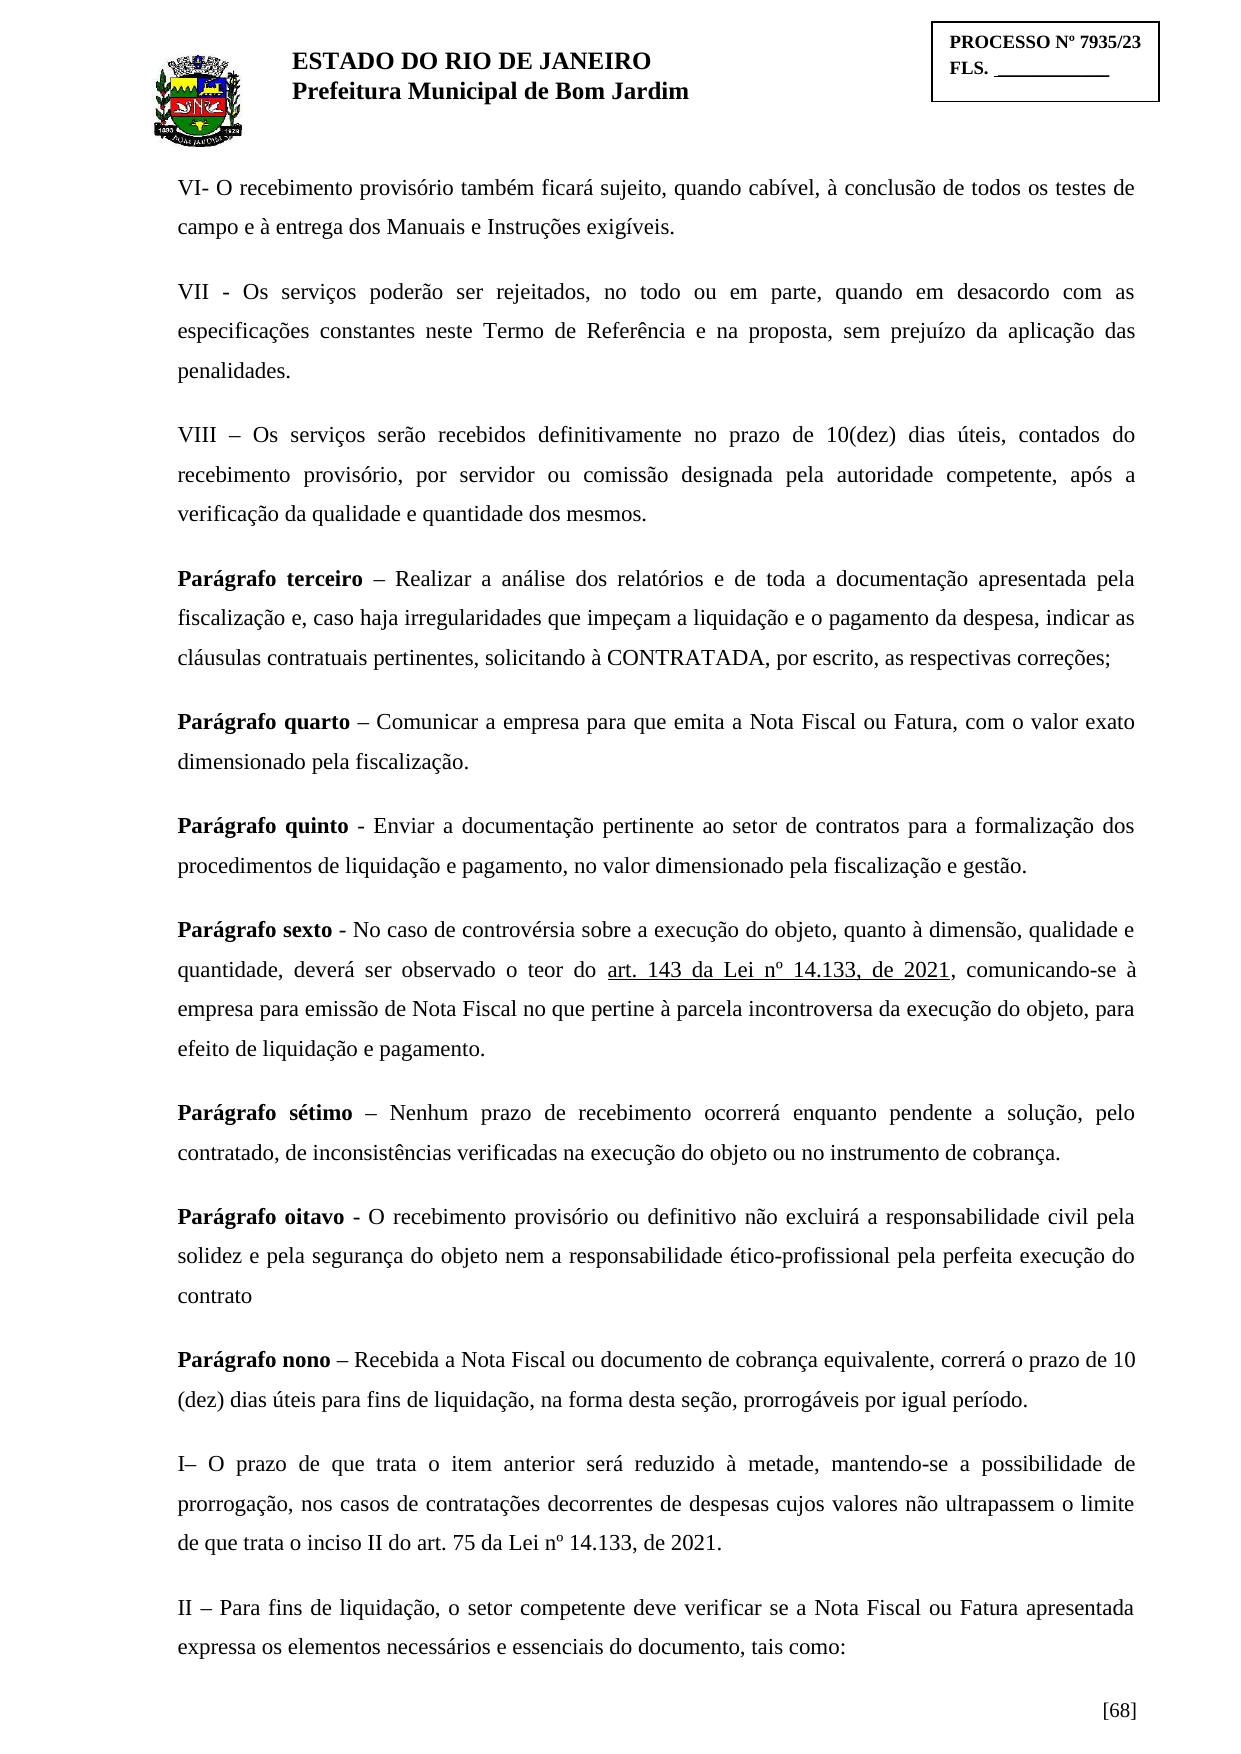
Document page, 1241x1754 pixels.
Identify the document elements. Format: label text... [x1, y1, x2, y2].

text VIII – Os serviços serão recebidos definitivamente no prazo de 10(dez) dias úteis, contados do recebimento provisório, por servidor ou comissão designada pela autoridade competente, após a verificação da qualidade e quantidade dos mesmos. [177, 421, 1137, 527]
text Parágrafo sexto - No caso de controvérsia sobre a execução do objeto, quanto à dimensão, qualidade e quantidade, deverá ser observado o teor do art. 143 da Lei nº 14.133, de 2021, comunicando-se à empresa para emissão de Nota Fiscal no que pertine à parcela incontroversa da execução do objeto, para efeito de liquidação e pagamento. [177, 916, 1137, 1061]
text II – Para fins de liquidação, o setor competente deve verificar se a Nota Fiscal ou Fatura apresentada expressa os elementos necessários e essenciais do documento, tais como: [177, 1594, 1137, 1660]
picture [151, 54, 243, 147]
text Parágrafo oitavo - O recebimento provisório ou definitivo não excluirá a responsabilidade civil pela solidez e pela segurança do objeto nem a responsabilidade ético-profissional pela perfeita execução do contrato [177, 1203, 1137, 1308]
text Parágrafo sétimo – Nenhum prazo de recebimento ocorrerá enquanto pendente a solução, pelo contratado, de inconsistências verificadas na execução do objeto ou no instrumento de cobrança. [177, 1099, 1137, 1165]
text Parágrafo quarto – Comunicar a empresa para que emita a Nota Fiscal ou Fatura, com o valor exato dimensionado pela fiscalização. [177, 708, 1137, 774]
text VII - Os serviços poderão ser rejeitados, no todo ou em parte, quando em desacordo com as especificações constantes neste Termo de Referência e na proposta, sem prejuízo da aplicação das penalidades. [177, 278, 1137, 383]
text VI- O recebimento provisório também ficará sujeito, quando cabível, à conclusão de todos os testes de campo e à entrega dos Manuais e Instruções exigíveis. [177, 174, 1137, 240]
text I– O prazo de que trata o item anterior será reduzido à metade, mantendo-se a possibilidade de prorrogação, nos casos de contratações decorrentes de despesas cujos valores não ultrapassem o limite de que trata o inciso II do art. 75 da Lei nº 14.133, de 2021. [177, 1450, 1137, 1556]
text Parágrafo nono – Recebida a Nota Fiscal ou documento de cobrança equivalente, correrá o prazo de 10 (dez) dias úteis para fins de liquidação, na forma desta seção, prorrogáveis por igual período. [177, 1346, 1137, 1412]
text Parágrafo terceiro – Realizar a análise dos relatórios e de toda a documentação apresentada pela fiscalização e, caso haja irregularidades que impeçam a liquidação e o pagamento da despesa, indicar as cláusulas contratuais pertinentes, solicitando à CONTRATADA, por escrito, as respectivas correções; [177, 565, 1137, 670]
text Parágrafo quinto - Enviar a documentação pertinente ao setor de contratos para a formalização dos procedimentos de liquidação e pagamento, no valor dimensionado pela fiscalização e gestão. [177, 812, 1137, 878]
